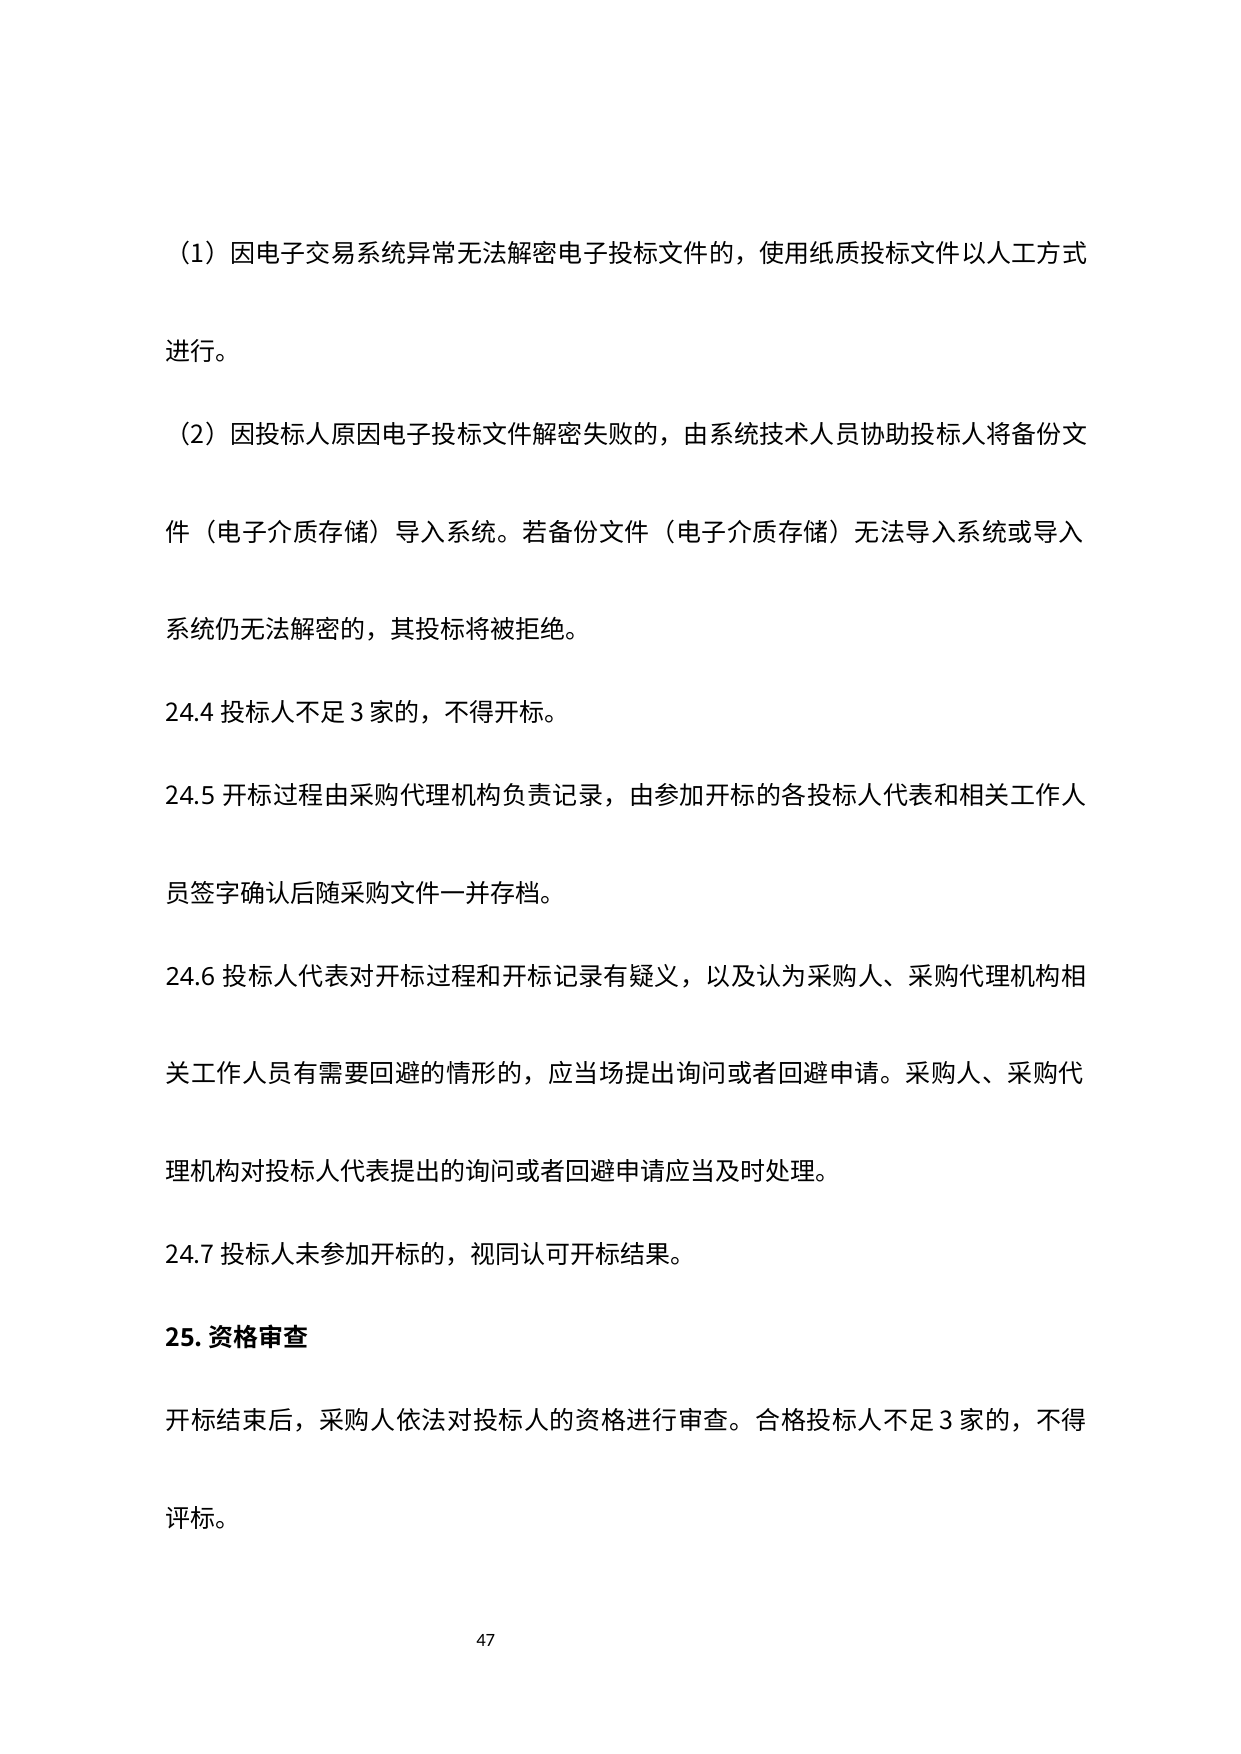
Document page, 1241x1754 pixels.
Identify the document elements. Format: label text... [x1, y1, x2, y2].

text 24.6 投标人代表对开标过程和开标记录有疑义，以及认为采购人、采购代理机构相关工作人员有需要回避的情形的，应当场提出询问或者回避申请。采购人、采购代理机构对投标人代表提出的询问或者回避申请应当及时处理。 [165, 942, 1087, 1202]
text 开标结束后，采购人依法对投标人的资格进行审查。合格投标人不足3家的，不得评标。 [165, 1386, 1087, 1549]
text （1）因电子交易系统异常无法解密电子投标文件的，使用纸质投标文件以人工方式进行。 [165, 219, 1087, 382]
text 25. 资格审查 [165, 1303, 1087, 1368]
text 24.5 开标过程由采购代理机构负责记录，由参加开标的各投标人代表和相关工作人员签字确认后随采购文件一并存档。 [165, 761, 1087, 924]
text （2）因投标人原因电子投标文件解密失败的，由系统技术人员协助投标人将备份文件（电子介质存储）导入系统。若备份文件（电子介质存储）无法导入系统或导入系统仍无法解密的，其投标将被拒绝。 [165, 400, 1087, 660]
text 24.7 投标人未参加开标的，视同认可开标结果。 [165, 1220, 1087, 1285]
text 24.4 投标人不足3家的，不得开标。 [165, 678, 1087, 743]
